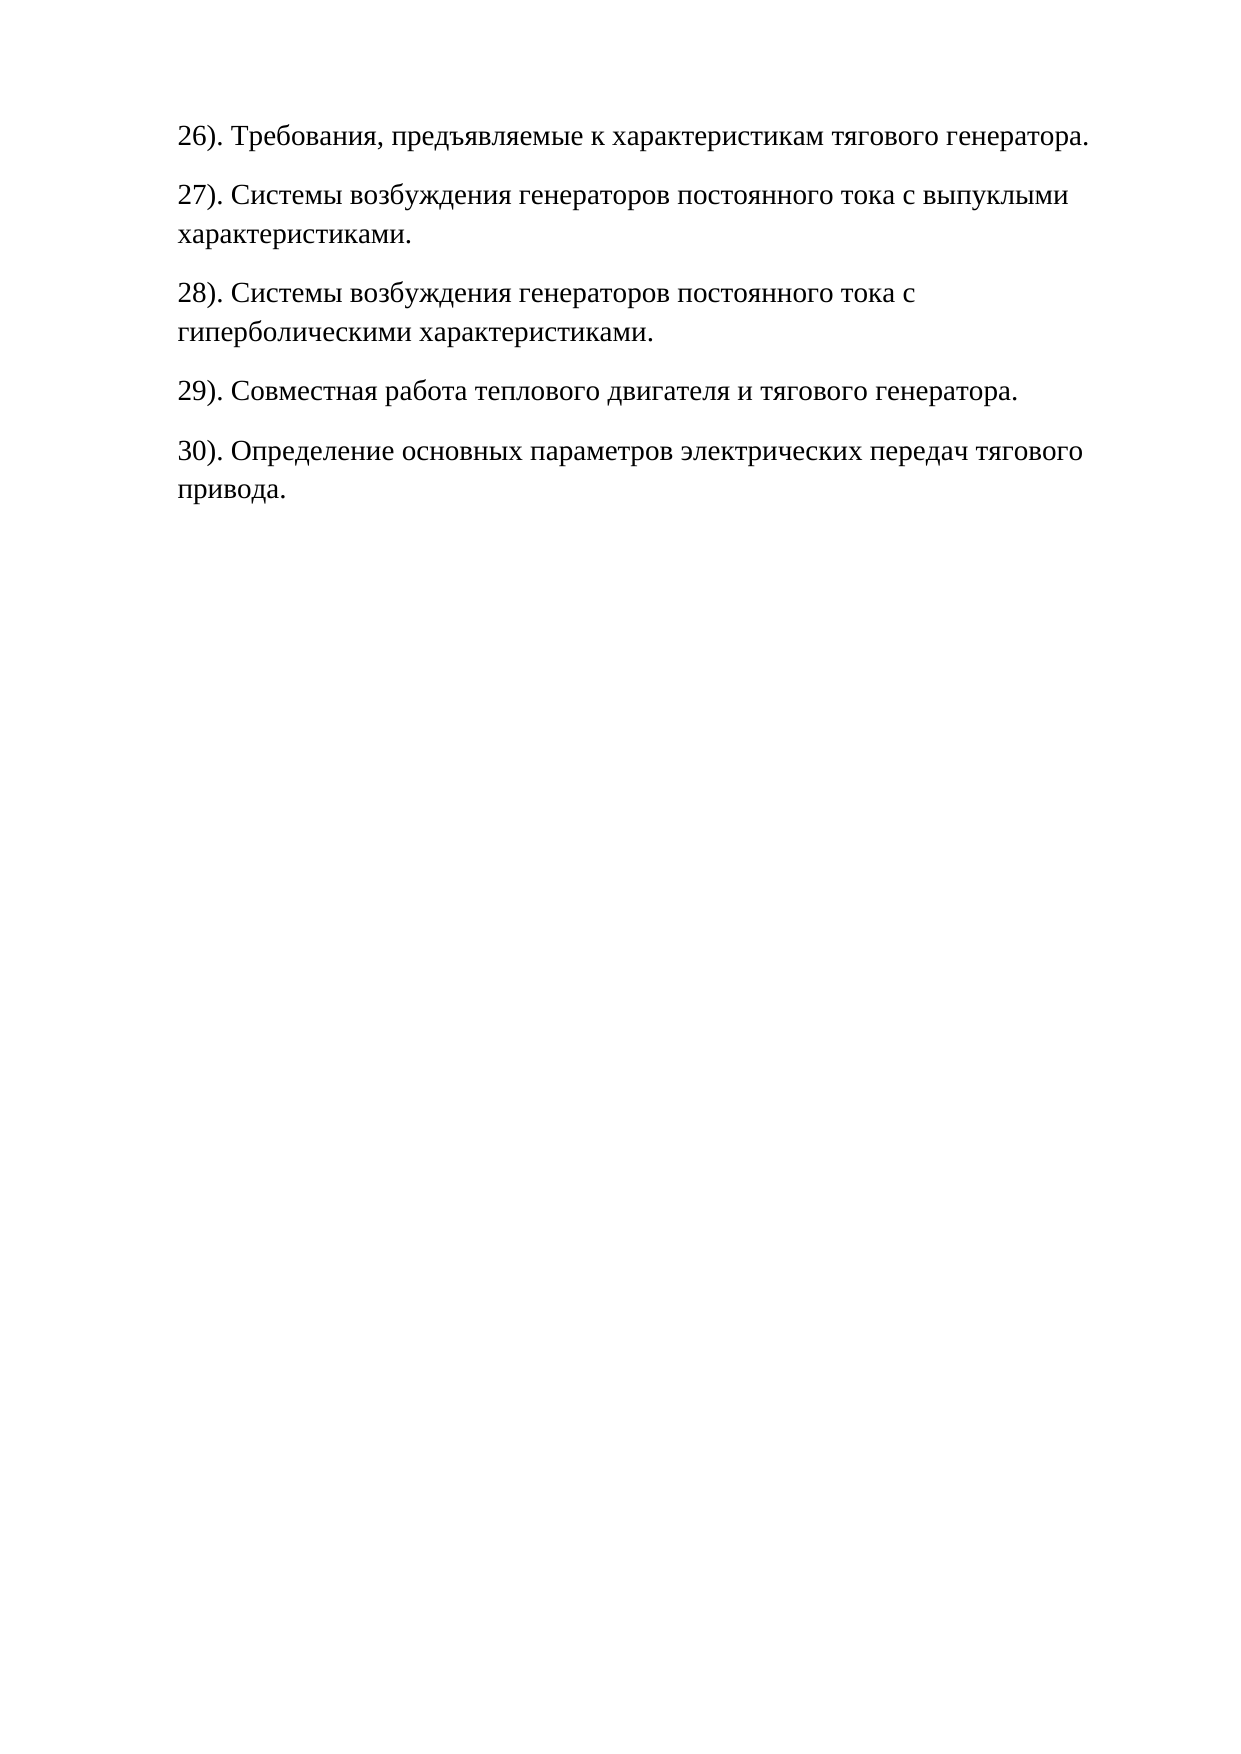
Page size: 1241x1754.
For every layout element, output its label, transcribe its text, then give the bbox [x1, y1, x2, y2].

text 26). Требования, предъявляемые к характеристикам тягового генератора. [177, 118, 1152, 152]
text 28). Системы возбуждения генераторов постоянного тока с гиперболическими характеристиками. [177, 275, 1152, 347]
text 29). Совместная работа теплового двигателя и тягового генератора. [177, 373, 1152, 407]
text 27). Системы возбуждения генераторов постоянного тока с выпуклыми характеристиками. [177, 177, 1152, 249]
text 30). Определение основных параметров электрических передач тягового привода. [177, 433, 1152, 505]
